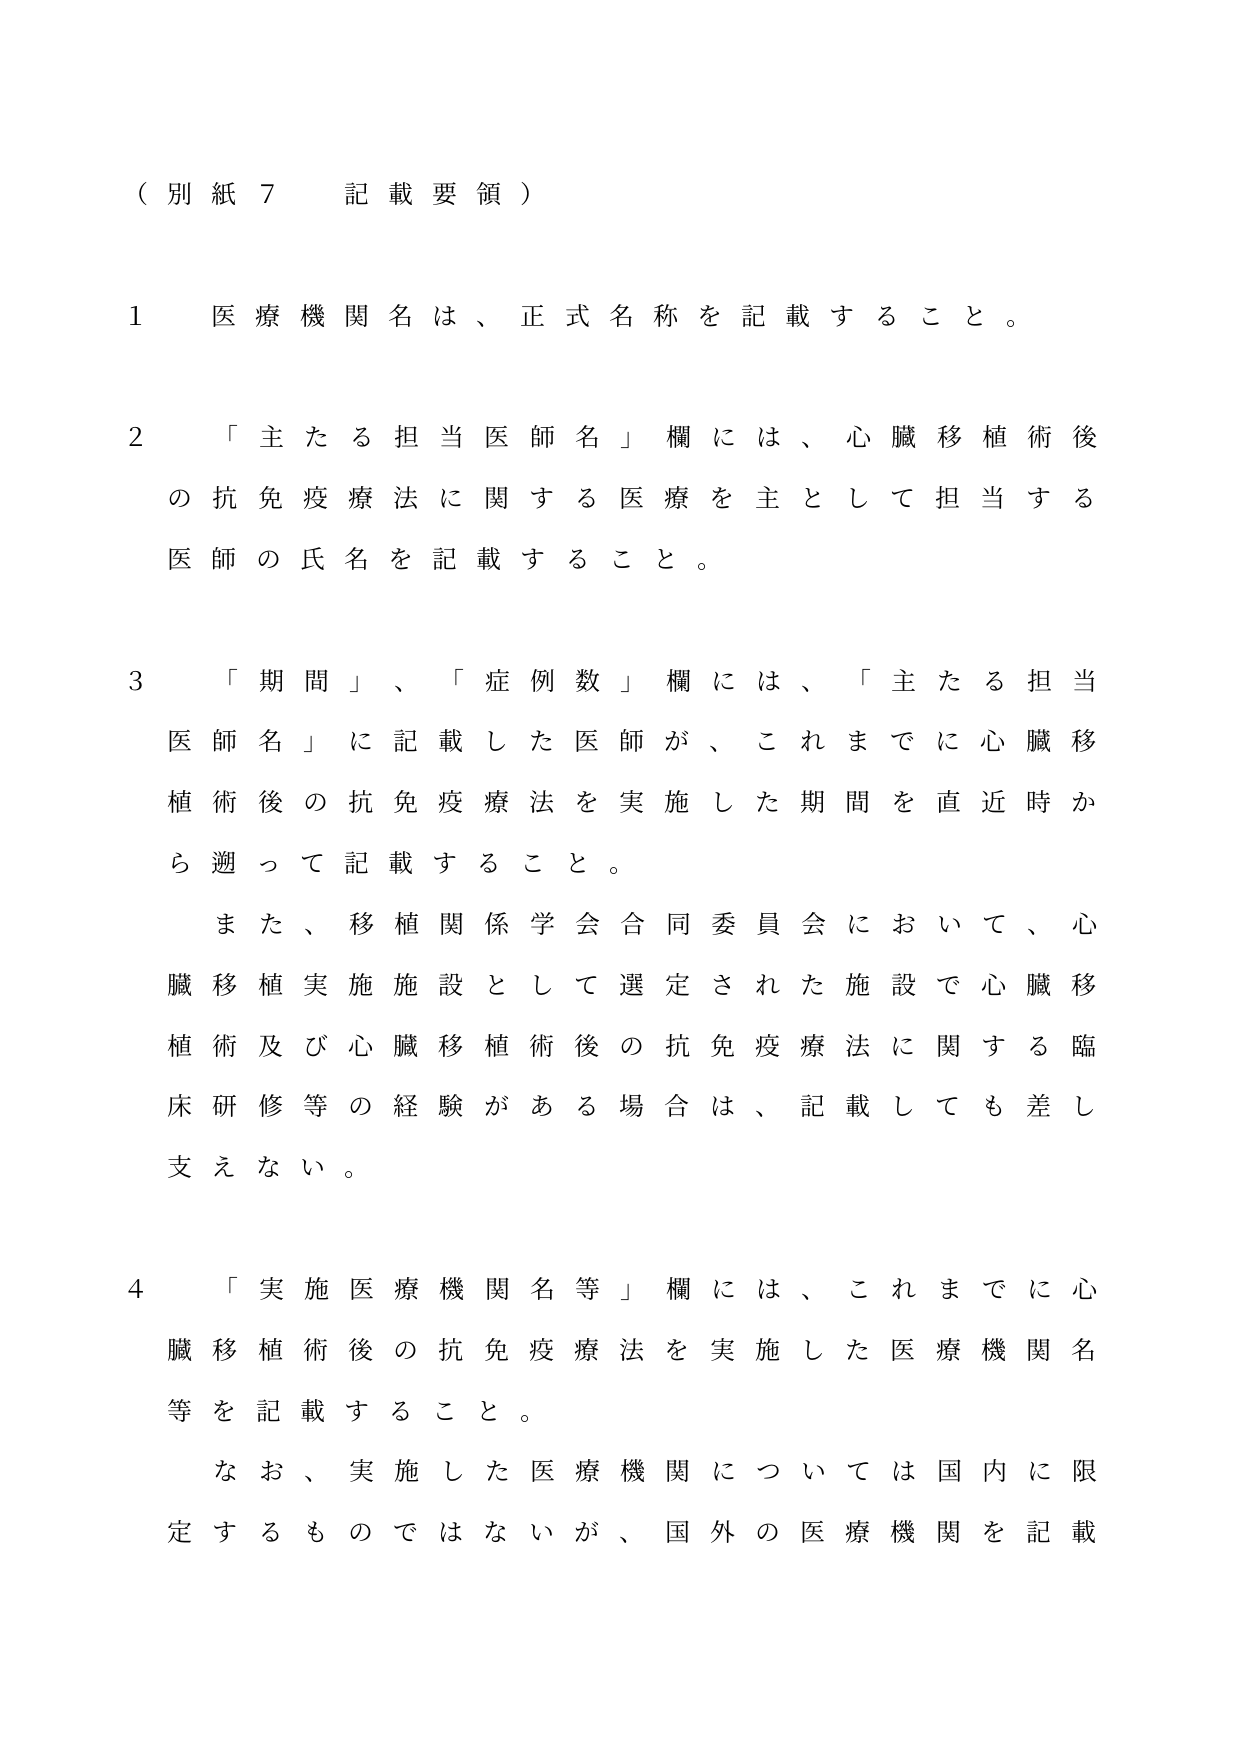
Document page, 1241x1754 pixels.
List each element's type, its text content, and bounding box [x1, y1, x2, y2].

text （別紙７ 記載要領） [123, 162, 1117, 223]
text １ 医療機関名は、正式名称を記載すること。 [123, 284, 1117, 345]
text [123, 1440, 1117, 1561]
text また、移植関係学会合同委員会において、心臓移植実施施設として選定された施設で心臓移植術及び心臓移植術後の抗免疫療法に関する臨床研修等の経験がある場合は、記載しても差し支えない。 [123, 892, 1117, 1196]
text ４ 「実施医療機関名等」欄には、これまでに心臓移植術後の抗免疫療法を実施した医療機関名等を記載すること。 [123, 1257, 1117, 1440]
text ２ 「主たる担当医師名」欄には、心臓移植術後の抗免疫療法に関する医療を主として担当する医師の氏名を記載すること。 [123, 406, 1117, 588]
text ３ 「期間」、「症例数」欄には、「主たる担当医師名」に記載した医師が、これまでに心臓移植術後の抗免疫療法を実施した期間を直近時から遡って記載すること。 [123, 649, 1117, 892]
